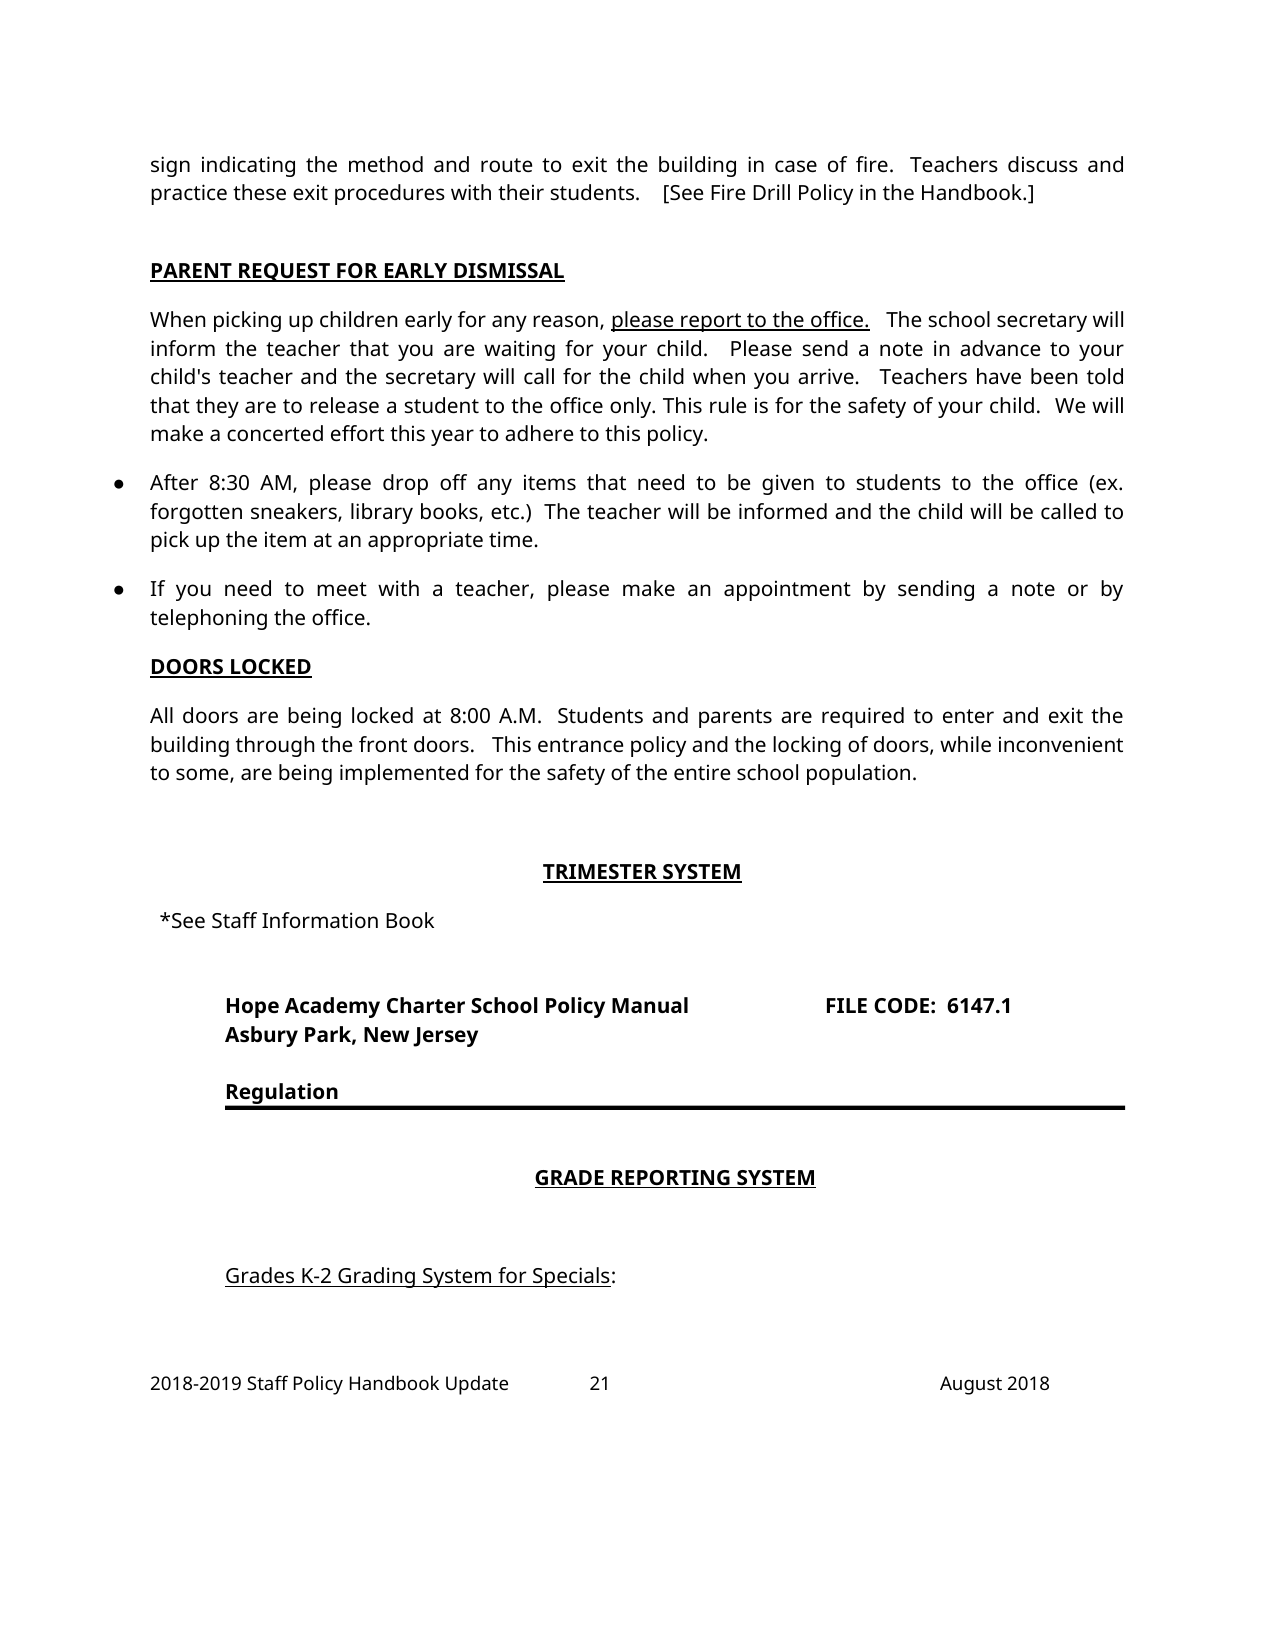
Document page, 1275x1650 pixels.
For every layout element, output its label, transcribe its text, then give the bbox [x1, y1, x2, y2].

text PARENT REQUEST FOR EARLY DISMISSAL [150, 256, 1125, 284]
list After 8:30 AM, please drop off any items that need to be given to students to the office (ex. forgotten sneakers, library books, etc.) The teacher will be informed and the child will be called to pick up the item at an appropriate time. [112, 468, 1125, 554]
text Asbury Park, New Jersey [225, 1020, 1125, 1048]
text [150, 150, 1125, 207]
text Hope Academy Charter School Policy Manual FILE CODE: 6147.1 [225, 992, 1125, 1020]
text GRADE REPORTING SYSTEM [225, 1163, 1125, 1191]
list If you need to meet with a teacher, please make an appointment by sending a note or by telephoning the office. [112, 574, 1125, 631]
text DOORS LOCKED [150, 652, 1125, 681]
text All doors are being locked at 8:00 A.M. Students and parents are required to enter and exit the building through the front doors. This entrance policy and the locking of doors, while inconvenient to some, are being implemented for the safety of the entire school population. [150, 702, 1125, 787]
text When picking up children early for any reason, please report to the office. The school secretary will inform the teacher that you are waiting for your child. Please send a note in advance to your child's teacher and the secretary will call for the child when you arrive. Teachers have been told that they are to release a student to the office only. This rule is for the safety of your child. We will make a concerted effort this year to adhere to this policy. [150, 305, 1125, 448]
text TRIMESTER SYSTEM [159, 857, 1125, 885]
text *See Staff Information Book [159, 906, 1125, 935]
text Grades K-2 Grading System for Specials: [225, 1261, 1125, 1290]
text Regulation [225, 1077, 1125, 1105]
